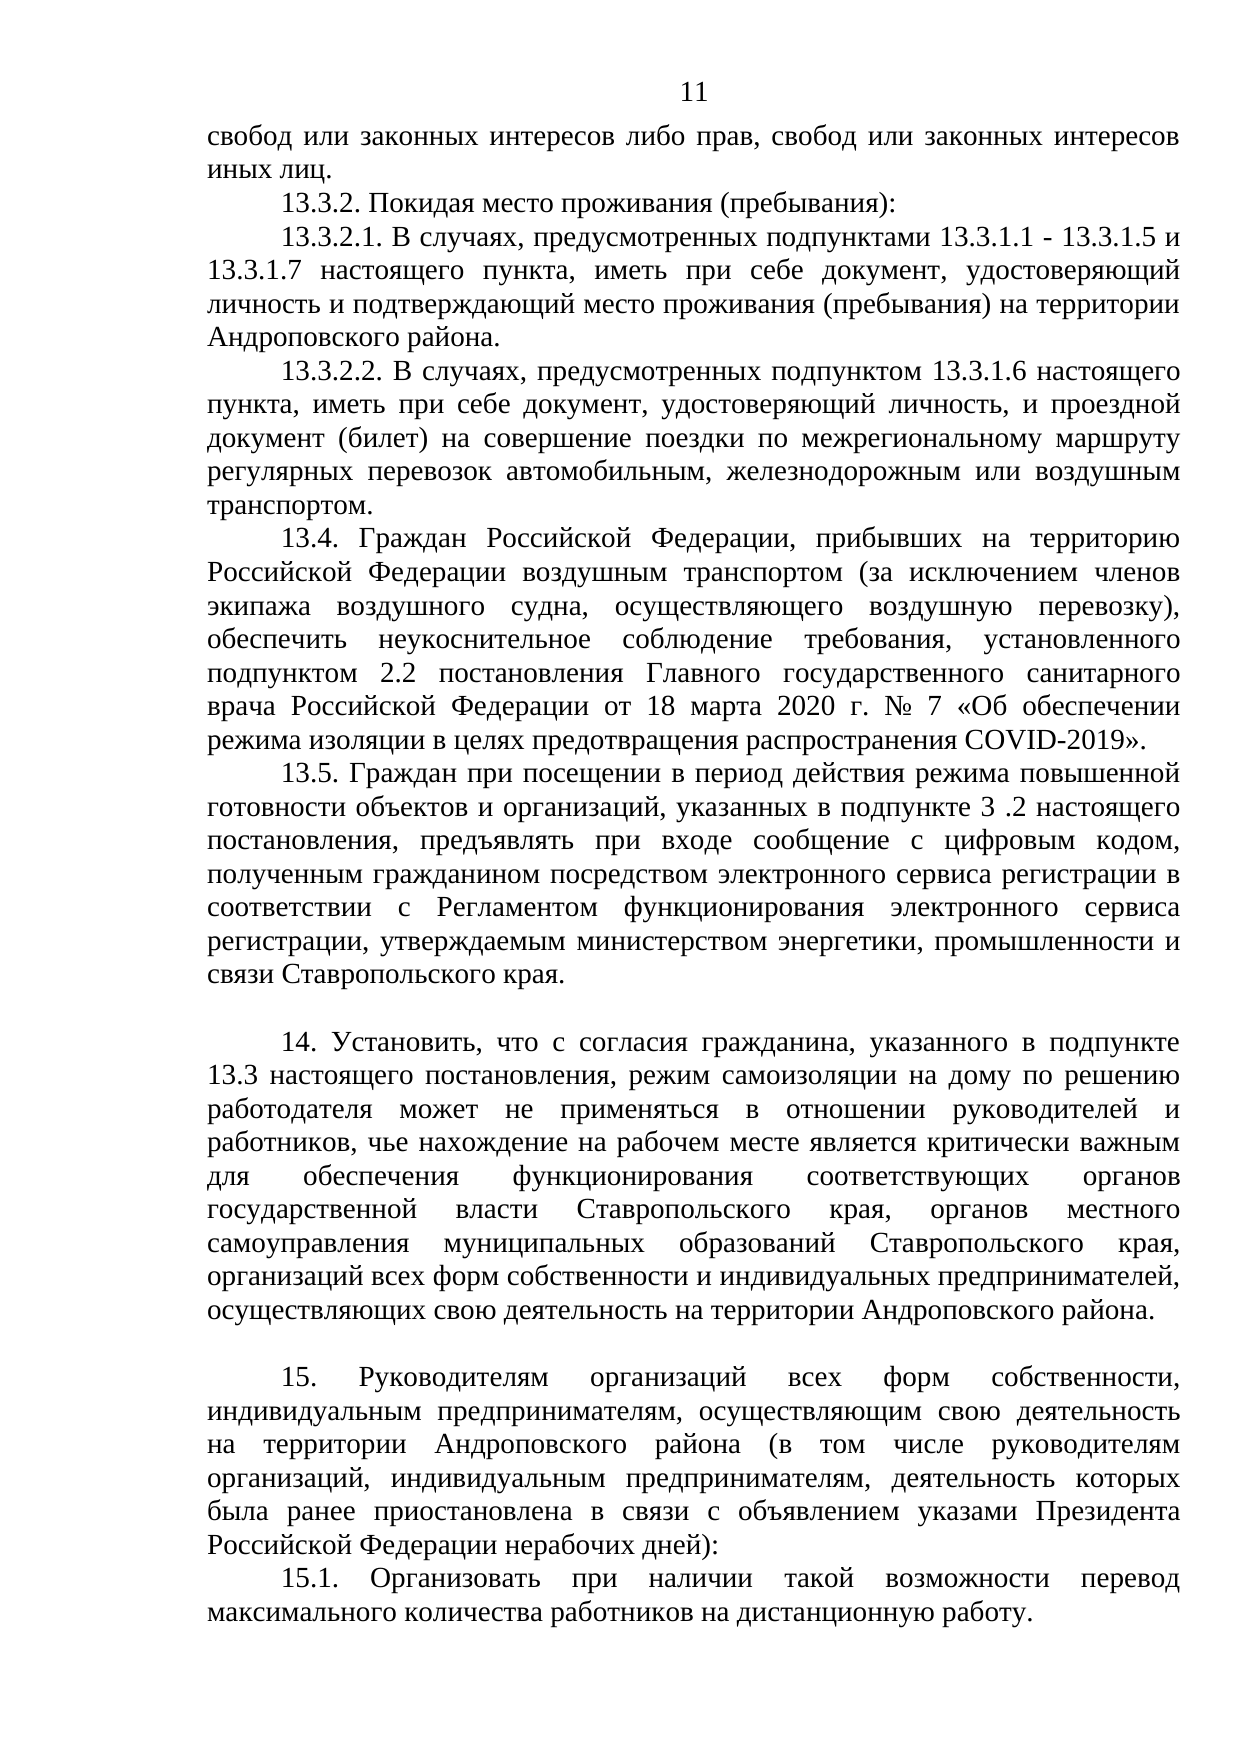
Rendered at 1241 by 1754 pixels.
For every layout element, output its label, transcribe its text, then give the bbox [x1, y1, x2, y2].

text 15.1. Организовать при наличии такой возможности перевод максимального количества работников на дистанционную работу. [207, 1560, 1181, 1627]
text 13.3.2. Покидая место проживания (пребывания): [207, 185, 1181, 219]
text 15. Руководителям организаций всех форм собственности, индивидуальным предпринимателям, осуществляющим свою деятельность на территории Андроповского района (в том числе руководителям организаций, индивидуальным предпринимателям, деятельность которых была ранее приостановлена в связи с объявлением указами Президента Российской Федерации нерабочих дней): [207, 1359, 1181, 1560]
text 13.3.2.2. В случаях, предусмотренных подпунктом 13.3.1.6 настоящего пункта, иметь при себе документ, удостоверяющий личность, и проездной документ (билет) на совершение поездки по межрегиональному маршруту регулярных перевозок автомобильным, железнодорожным или воздушным транспортом. [207, 353, 1181, 521]
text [207, 118, 1181, 185]
text 13.4. Граждан Российской Федерации, прибывших на территорию Российской Федерации воздушным транспортом (за исключением членов экипажа воздушного судна, осуществляющего воздушную перевозку), обеспечить неукоснительное соблюдение требования, установленного подпунктом 2.2 постановления Главного государственного санитарного врача Российской Федерации от 18 марта 2020 г. № 7 «Об обеспечении режима изоляции в целях предотвращения распространения COVID-2019». [207, 521, 1181, 755]
text 13.5. Граждан при посещении в период действия режима повышенной готовности объектов и организаций, указанных в подпункте 3 .2 настоящего постановления, предъявлять при входе сообщение с цифровым кодом, полученным гражданином посредством электронного сервиса регистрации в соответствии с Регламентом функционирования электронного сервиса регистрации, утверждаемым министерством энергетики, промышленности и связи Ставропольского края. [207, 755, 1181, 990]
text 13.3.2.1. В случаях, предусмотренных подпунктами 13.3.1.1 - 13.3.1.5 и 13.3.1.7 настоящего пункта, иметь при себе документ, удостоверяющий личность и подтверждающий место проживания (пребывания) на территории Андроповского района. [207, 219, 1181, 353]
text 14. Установить, что с согласия гражданина, указанного в подпункте 13.3 настоящего постановления, режим самоизоляции на дому по решению работодателя может не применяться в отношении руководителей и работников, чье нахождение на рабочем месте является критически важным для обеспечения функционирования соответствующих органов государственной власти Ставропольского края, органов местного самоуправления муниципальных образований Ставропольского края, организаций всех форм собственности и индивидуальных предпринимателей, осуществляющих свою деятельность на территории Андроповского района. [207, 1024, 1181, 1326]
